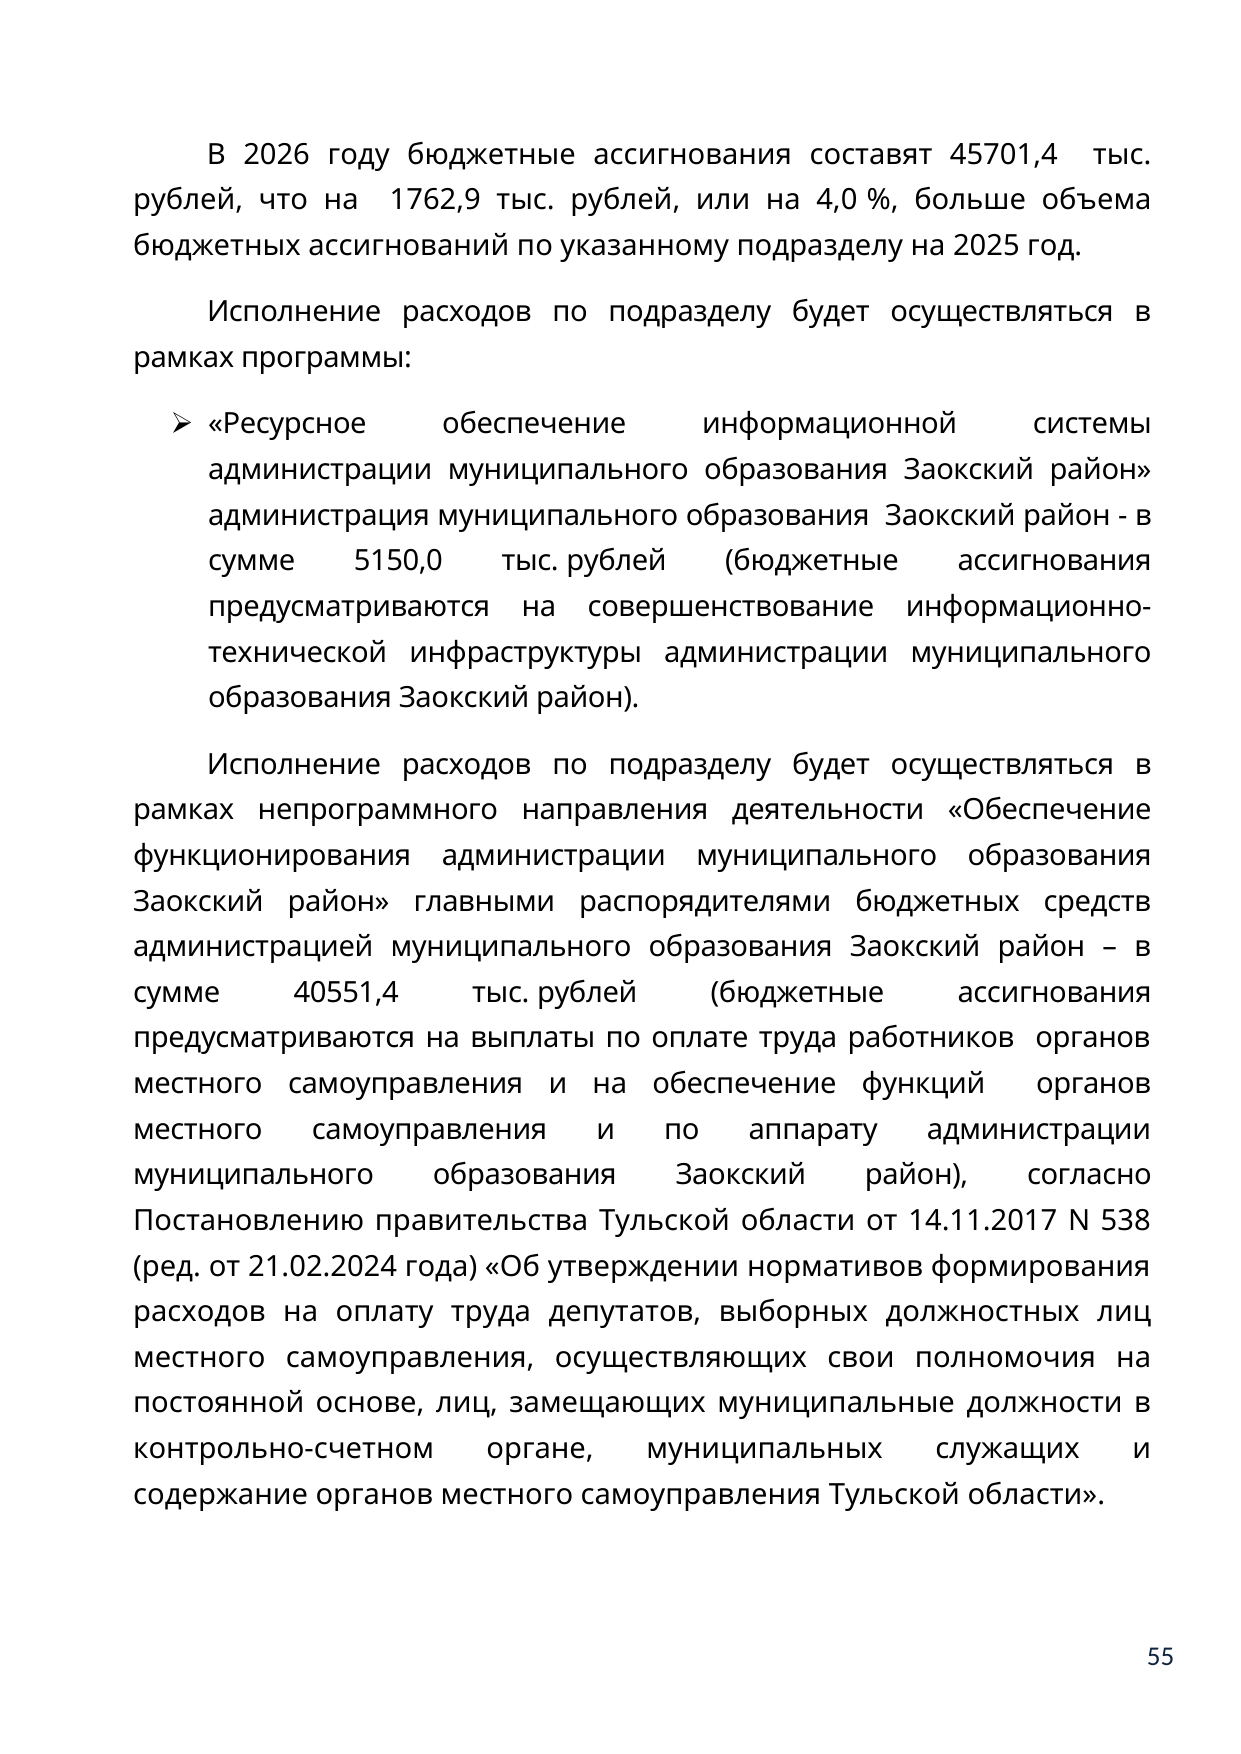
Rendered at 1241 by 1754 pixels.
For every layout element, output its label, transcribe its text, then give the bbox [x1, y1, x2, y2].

list «Ресурсное обеспечение информационной системы администрации муниципального образования Заокский район» администрация муниципального образования Заокский район - в сумме 5150,0 тыс. рублей (бюджетные ассигнования предусматриваются на совершенствование информационно-технической инфраструктуры администрации муниципального образования Заокский район). [170, 403, 1152, 716]
text Исполнение расходов по подразделу будет осуществляться в рамках непрограммного направления деятельности «Обеспечение функционирования администрации муниципального образования Заокский район» главными распорядителями бюджетных средств администрацией муниципального образования Заокский район – в сумме 40551,4 тыс. рублей (бюджетные ассигнования предусматриваются на выплаты по оплате труда работников органов местного самоуправления и на обеспечение функций органов местного самоуправления и по аппарату администрации муниципального образования Заокский район), согласно Постановлению правительства Тульской области от 14.11.2017 N 538 (ред. от 21.02.2024 года) «Об утверждении нормативов формирования расходов на оплату труда депутатов, выборных должностных лиц местного самоуправления, осуществляющих свои полномочия на постоянной основе, лиц, замещающих муниципальные должности в контрольно-счетном органе, муниципальных служащих и содержание органов местного самоуправления Тульской области». [133, 743, 1152, 1513]
text Исполнение расходов по подразделу будет осуществляться в рамках программы: [133, 291, 1152, 376]
text В 2026 году бюджетные ассигнования составят 45701,4 тыс. рублей, что на 1762,9 тыс. рублей, или на 4,0 %, больше объема бюджетных ассигнований по указанному подразделу на 2025 год. [133, 133, 1152, 264]
